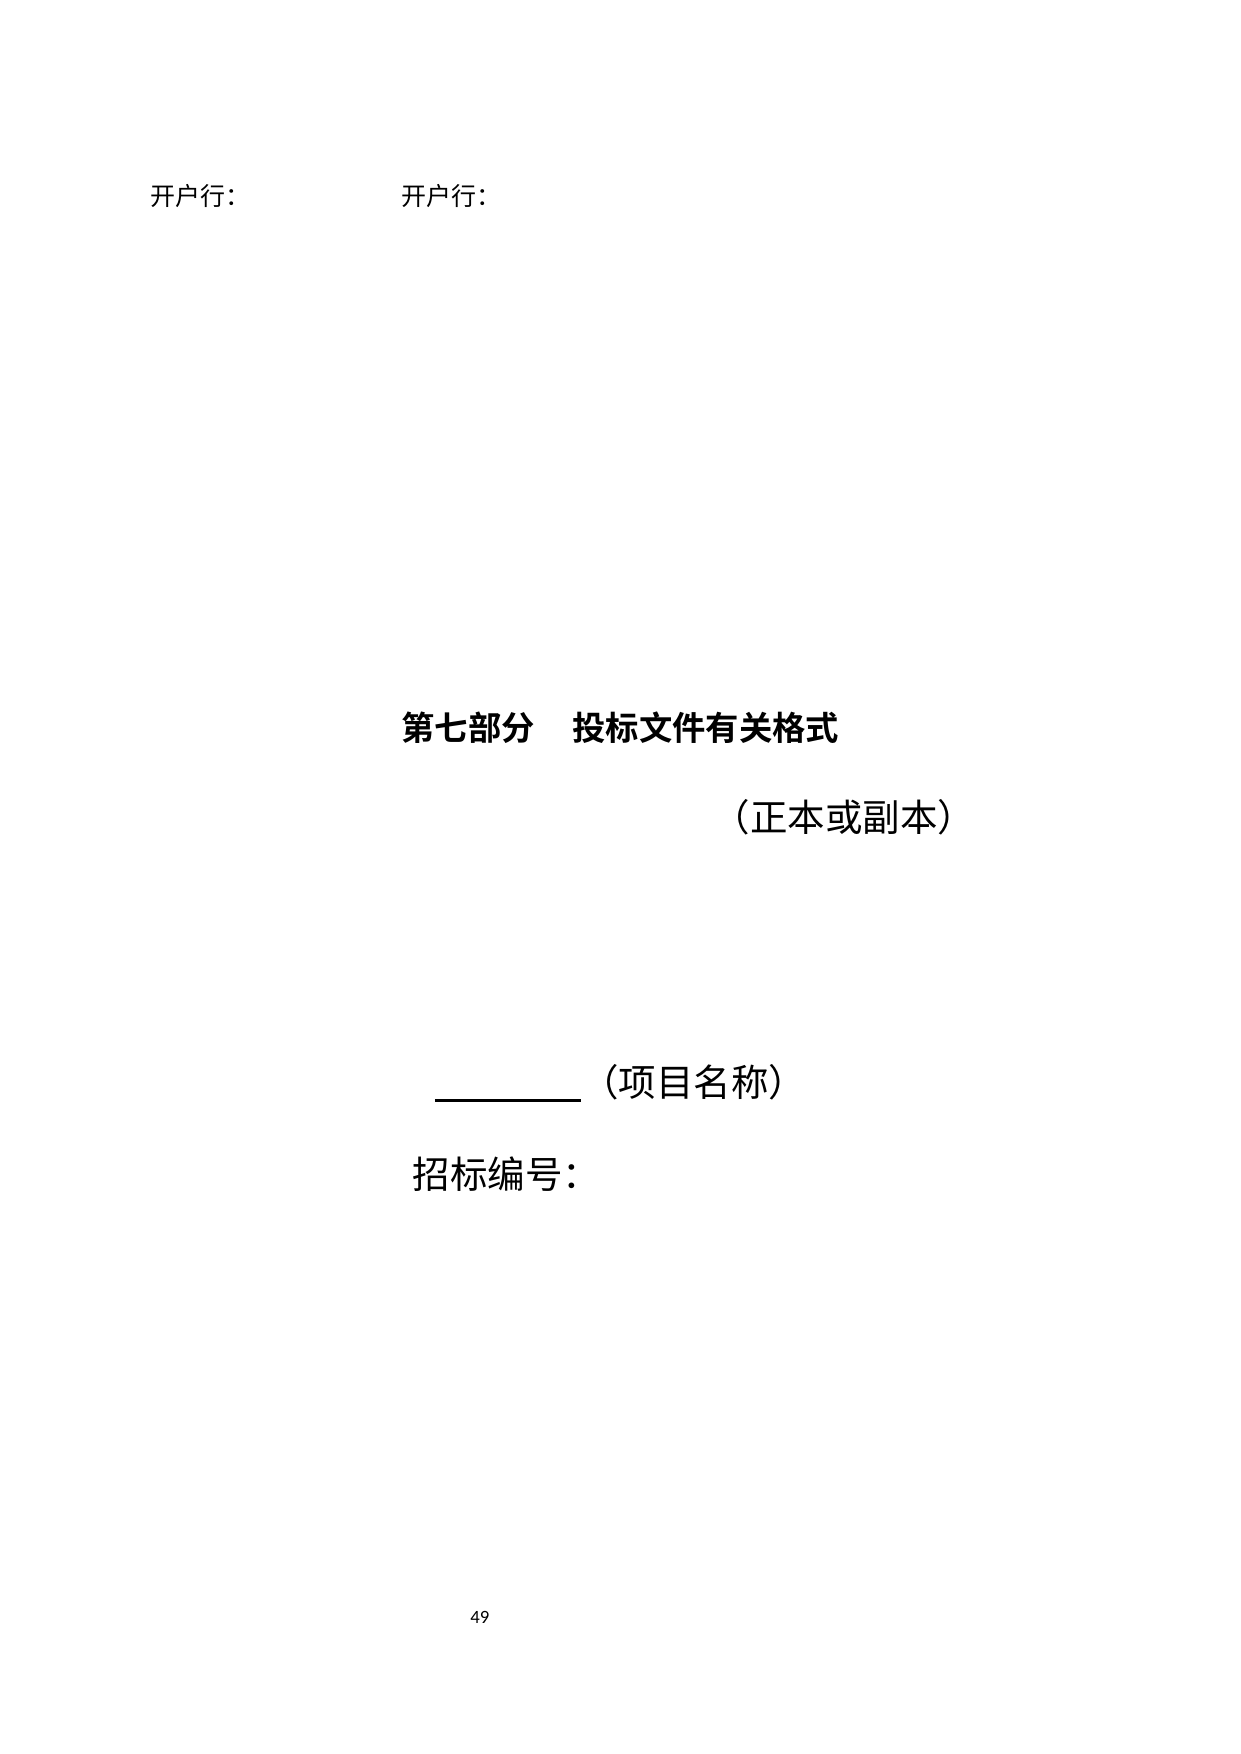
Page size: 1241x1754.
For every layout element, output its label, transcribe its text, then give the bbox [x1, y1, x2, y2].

text 第七部分 投标文件有关格式 [112, 693, 1128, 758]
text 开户行： 开户行： [112, 162, 1128, 227]
text 招标编号： [112, 1139, 1128, 1204]
text （项目名称） [112, 1047, 1128, 1112]
text （正本或副本） [112, 782, 1053, 847]
